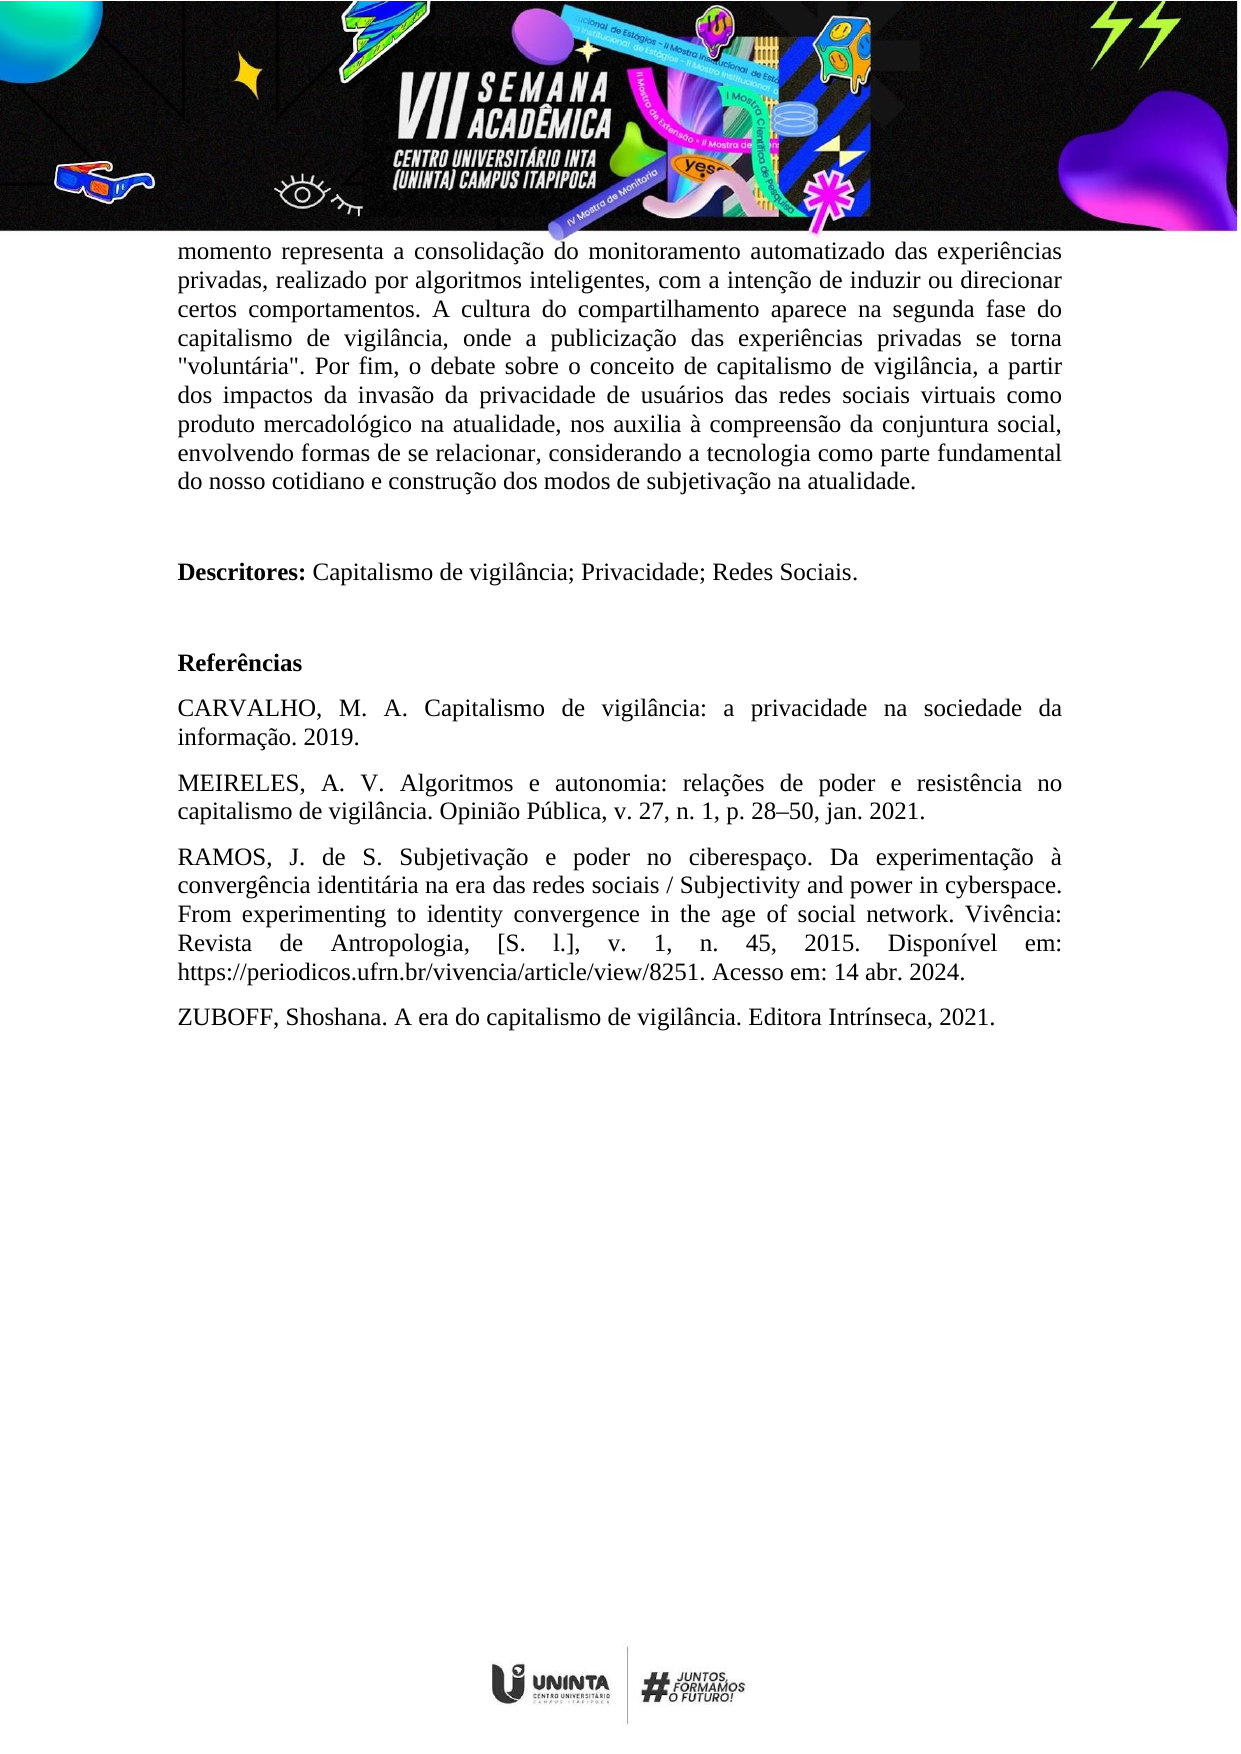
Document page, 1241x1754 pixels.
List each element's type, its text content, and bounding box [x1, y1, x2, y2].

text Descritores: Capitalismo de vigilância; Privacidade; Redes Sociais. [177, 557, 1063, 586]
picture [0, 1, 1238, 1752]
text MEIRELES, A. V. Algoritmos e autonomia: relações de poder e resistência no capitalismo de vigilância. Opinião Pública, v. 27, n. 1, p. 28–50, jan. 2021. [177, 768, 1063, 825]
text RAMOS, J. de S. Subjetivação e poder no ciberespaço. Da experimentação à convergência identitária na era das redes sociais / Subjectivity and power in cyberspace. From experimenting to identity convergence in the age of social network. Vivência: Revista de Antropologia, [S. l.], v. 1, n. 45, 2015. Disponível em: https://periodicos.ufrn.br/vivencia/article/view/8251. Acesso em: 14 abr. 2024. [177, 842, 1063, 986]
text Referências [177, 648, 1063, 677]
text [177, 236, 1063, 495]
text ZUBOFF, Shoshana. A era do capitalismo de vigilância. Editora Intrínseca, 2021. [177, 1002, 1063, 1031]
text CARVALHO, M. A. Capitalismo de vigilância: a privacidade na sociedade da informação. 2019. [177, 693, 1063, 751]
